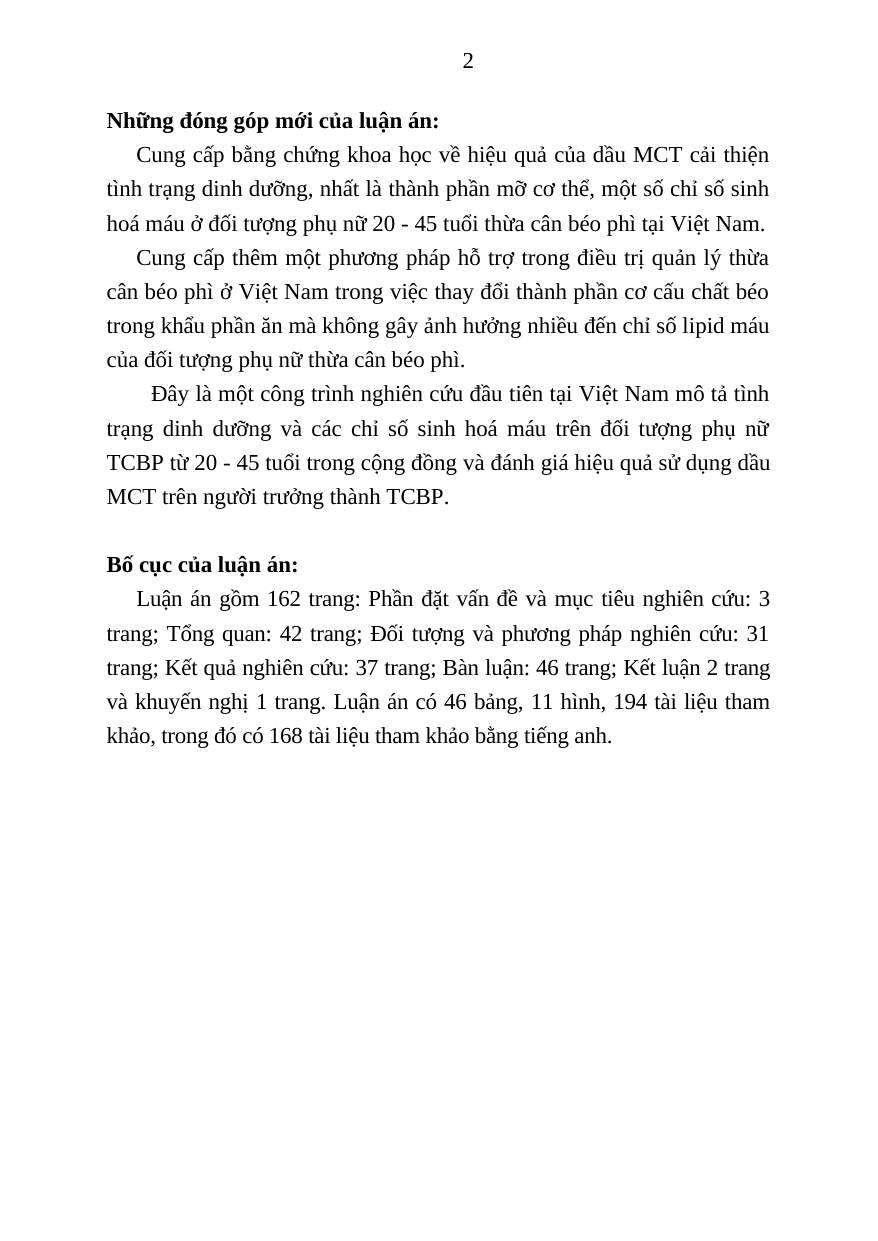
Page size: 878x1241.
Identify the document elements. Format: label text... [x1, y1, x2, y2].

text Những đóng góp mới của luận án: [106, 107, 771, 133]
text Bố cục của luận án: [106, 551, 771, 578]
list Luận án gồm 162 trang: Phần đặt vấn đề và mục tiêu nghiên cứu: 3 trang; Tổng quan: 42 trang; Đối tượng và phương pháp nghiên cứu: 31 trang; Kết quả nghiên cứu: 37 trang; Bàn luận: 46 trang; Kết luận 2 trang và khuyến nghị 1 trang. Luận án có 46 bảng, 11 hình, 194 tài liệu tham khảo, trong đó có 168 tài liệu tham khảo bằng tiếng anh. [106, 586, 771, 748]
text Cung cấp bằng chứng khoa học về hiệu quả của dầu MCT cải thiện tình trạng dinh dưỡng, nhất là thành phần mỡ cơ thể, một số chỉ số sinh hoá máu ở đối tượng phụ nữ 20 - 45 tuổi thừa cân béo phì tại Việt Nam. [106, 141, 771, 236]
text Đây là một công trình nghiên cứu đầu tiên tại Việt Nam mô tả tình trạng dinh dưỡng và các chỉ số sinh hoá máu trên đối tượng phụ nữ TCBP từ 20 - 45 tuổi trong cộng đồng và đánh giá hiệu quả sử dụng dầu trên người trưởng thành TCBP. [106, 381, 771, 509]
text Cung cấp thêm một phương pháp hỗ trợ trong điều trị quản lý thừa cân béo phì ở Việt Nam trong việc thay đổi thành phần cơ cấu chất béo trong khẩu phần ăn mà không gây ảnh hưởng nhiều đến chỉ số lipid máu của đối tượng phụ nữ thừa cân béo phì. [106, 244, 771, 373]
